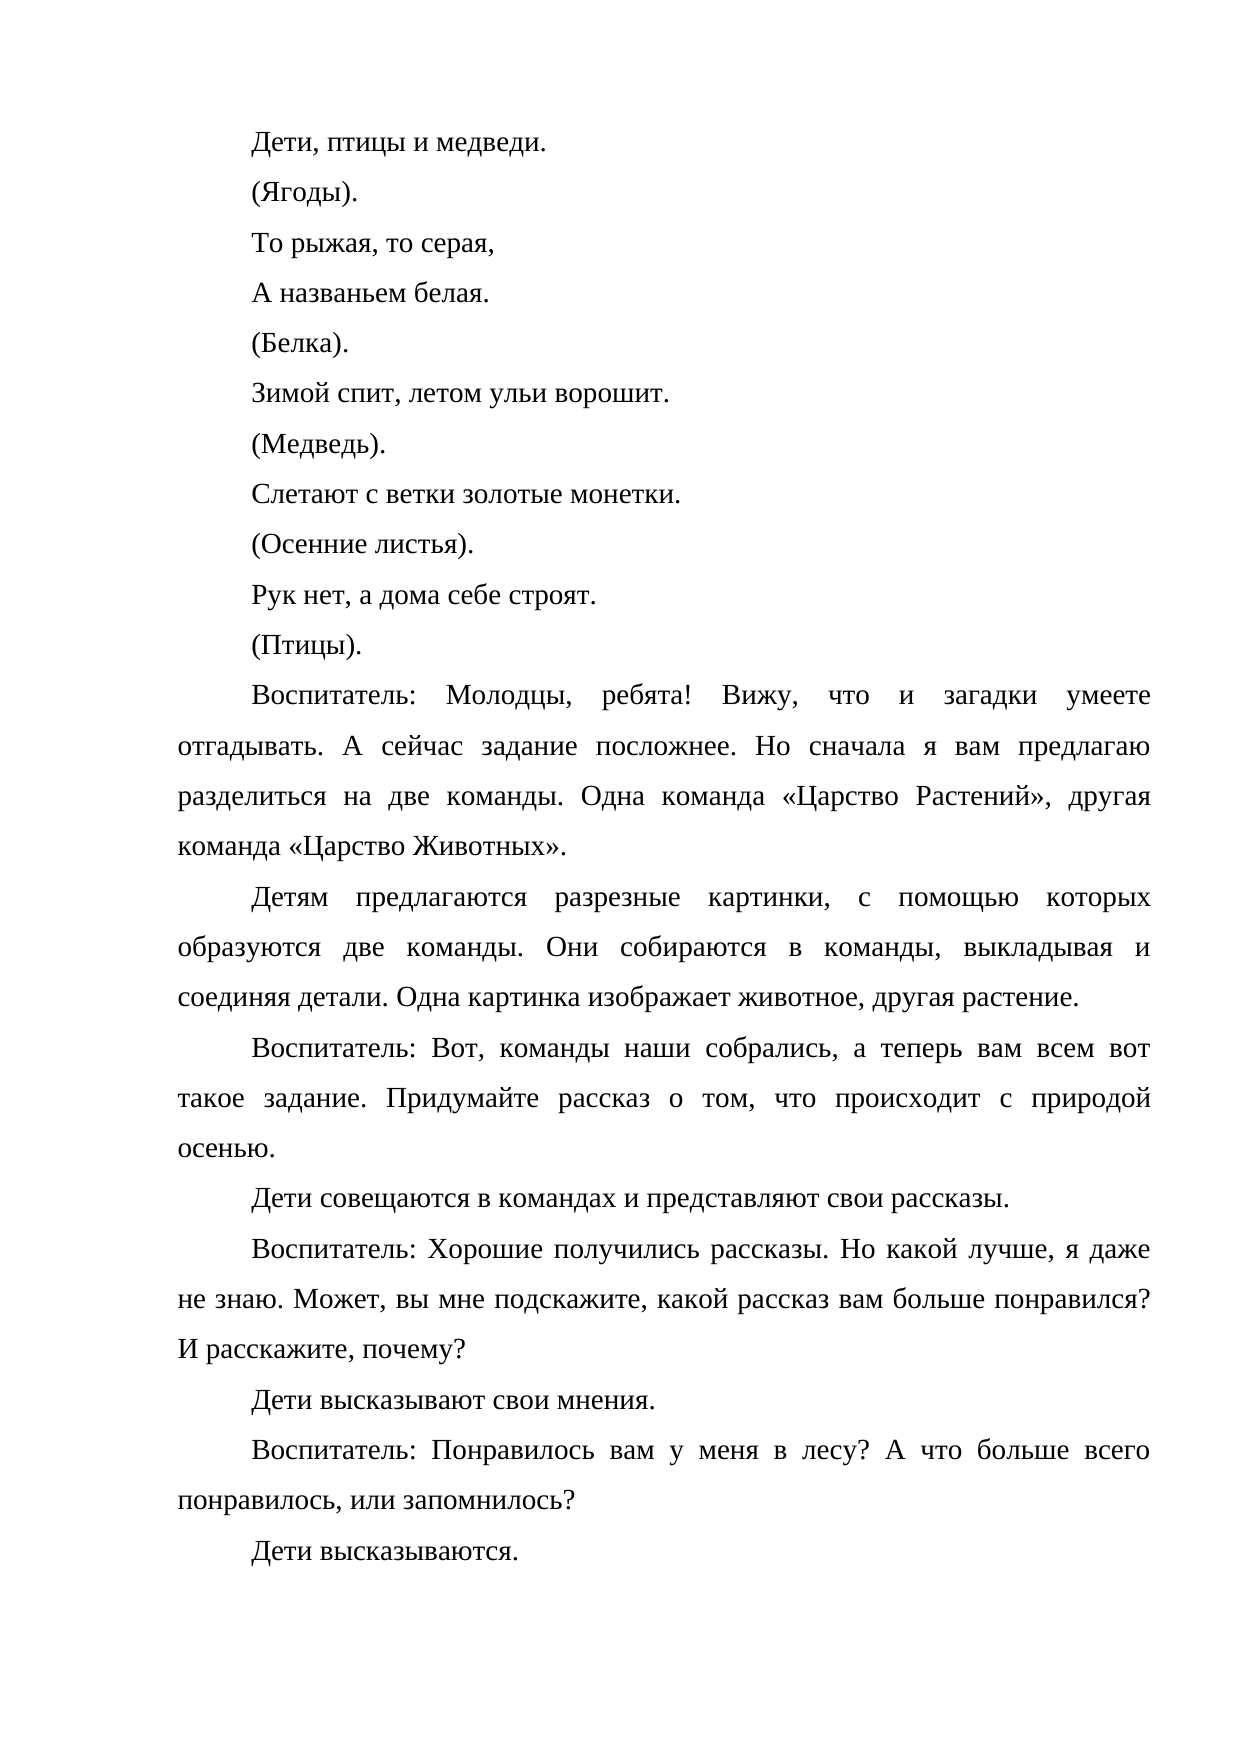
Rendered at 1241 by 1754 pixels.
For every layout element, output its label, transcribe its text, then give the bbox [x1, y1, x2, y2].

text Дети высказывают свои мнения. [177, 1382, 1152, 1415]
text Воспитатель: Хорошие получились рассказы. Но какой лучше, я даже не знаю. Может, вы мне подскажите, какой рассказ вам больше понравился? И расскажите, почему? [177, 1231, 1152, 1365]
text Воспитатель: Вот, команды наши собрались, а теперь вам всем вот такое задание. Придумайте рассказ о том, что происходит с природой осенью. [177, 1030, 1152, 1164]
text (Осенние листья). [177, 527, 1152, 560]
text А названьем белая. [177, 275, 1152, 308]
text Воспитатель: Понравилось вам у меня в лесу? А что больше всего понравилось, или запомнилось? [177, 1432, 1152, 1516]
text (Ягоды). [177, 174, 1152, 208]
text (Белка). [177, 325, 1152, 359]
text Зимой спит, летом ульи ворошит. [177, 376, 1152, 409]
text Дети высказываются. [177, 1533, 1152, 1566]
text Воспитатель: Молодцы, ребята! Вижу, что и загадки умеете отгадывать. А сейчас задание посложнее. Но сначала я вам предлагаю разделиться на две команды. Одна команда «Царство Растений», другая команда «Царство Животных». [177, 677, 1152, 862]
text Дети, птицы и медведи. [177, 124, 1152, 158]
text (Медведь). [177, 426, 1152, 459]
text Детям предлагаются разрезные картинки, с помощью которых образуются две команды. Они собираются в команды, выкладывая и соединяя детали. Одна картинка изображает животное, другая растение. [177, 879, 1152, 1013]
text Слетают с ветки золотые монетки. [177, 476, 1152, 510]
text Дети совещаются в командах и представляют свои рассказы. [177, 1181, 1152, 1214]
text (Птицы). [177, 627, 1152, 661]
text То рыжая, то серая, [177, 225, 1152, 258]
text Рук нет, а дома себе строят. [177, 577, 1152, 610]
